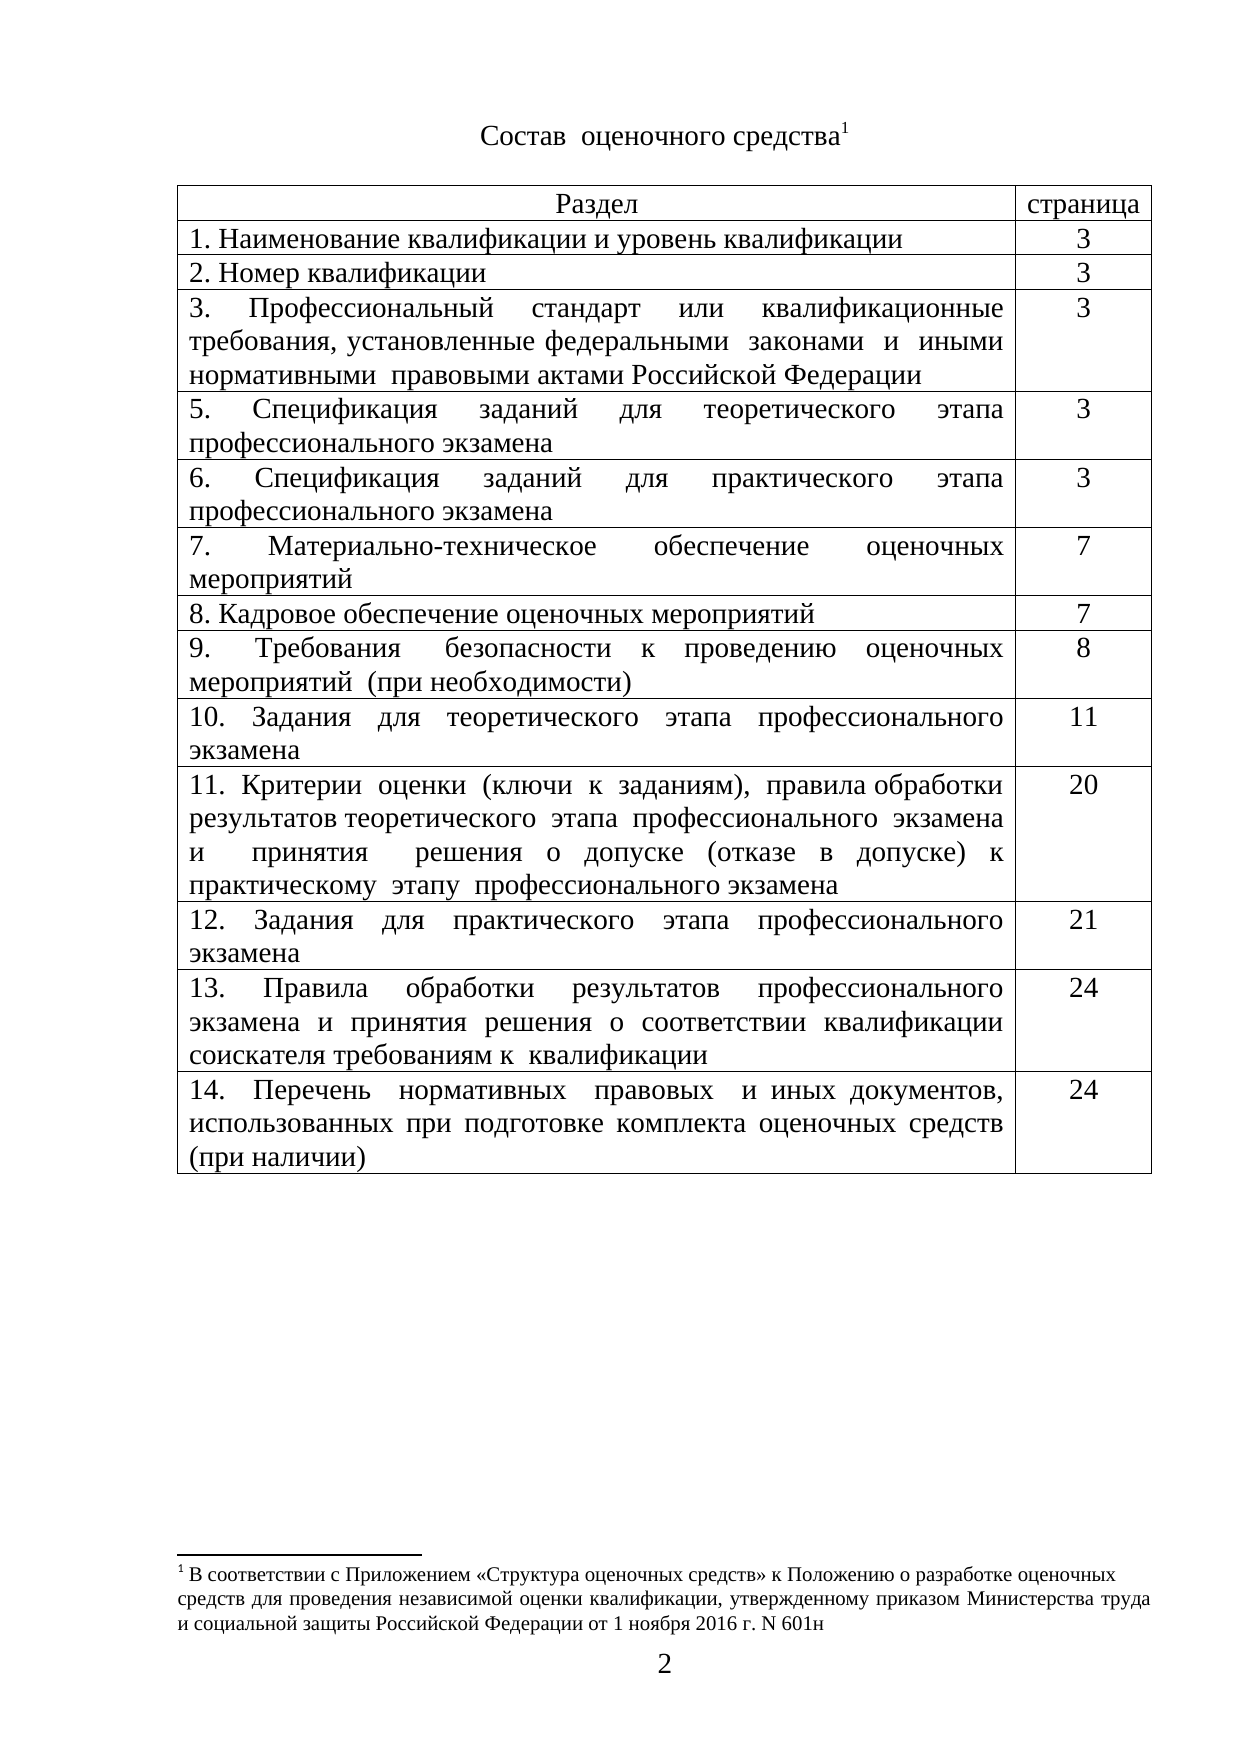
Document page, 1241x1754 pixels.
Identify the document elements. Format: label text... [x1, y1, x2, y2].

table_header Раздел [178, 186, 1015, 220]
table_cell 11. Критерии оценки (ключи к заданиям), правила обработки результатов теоретического этапа профессионального экзамена и принятия решения о допуске (отказе в допуске) к практическому этапу профессионального экзамена [178, 767, 1015, 901]
table_cell 3 [1016, 392, 1151, 459]
table_cell 9. Требования безопасности к проведению оценочных мероприятий (при необходимости) [178, 631, 1015, 698]
table_cell 14. Перечень нормативных правовых и иных документов, использованных при подготовке комплекта оценочных средств (при наличии) [178, 1072, 1015, 1172]
table_cell 3. Профессиональный стандарт или квалификационные требования, установленные федеральными законами и иными нормативными правовыми актами Российской Федерации [178, 290, 1015, 391]
table_cell 3 [1016, 290, 1151, 391]
table_cell 10. Задания для теоретического этапа профессионального экзамена [178, 699, 1015, 766]
table_cell 24 [1016, 970, 1151, 1071]
table_cell 8. Кадровое обеспечение оценочных мероприятий [178, 596, 1015, 629]
table_cell 7 [1016, 596, 1151, 629]
table_cell 11 [1016, 699, 1151, 766]
table_header страница [1016, 186, 1151, 220]
table_cell 21 [1016, 902, 1151, 969]
table_cell 6. Спецификация заданий для практического этапа профессионального экзамена [178, 460, 1015, 527]
table_cell 7 [1016, 528, 1151, 595]
table_cell 3 [1016, 460, 1151, 527]
table_cell 3 [1016, 255, 1151, 289]
table_cell 20 [1016, 767, 1151, 901]
table_cell 1. Наименование квалификации и уровень квалификации [178, 221, 1015, 254]
table_cell 12. Задания для практического этапа профессионального экзамена [178, 902, 1015, 969]
table_cell 13. Правила обработки результатов профессионального экзамена и принятия решения о соответствии квалификации соискателя требованиям к квалификации [178, 970, 1015, 1071]
table_cell 3 [1016, 221, 1151, 254]
table_cell 5. Спецификация заданий для теоретического этапа профессионального экзамена [178, 392, 1015, 459]
text Состав оценочного средства [177, 118, 1152, 152]
table_cell 7. Материально-техническое обеспечение оценочных мероприятий [178, 528, 1015, 595]
table_cell 8 [1016, 631, 1151, 698]
table_cell 24 [1016, 1072, 1151, 1172]
table_cell 2. Номер квалификации [178, 255, 1015, 289]
